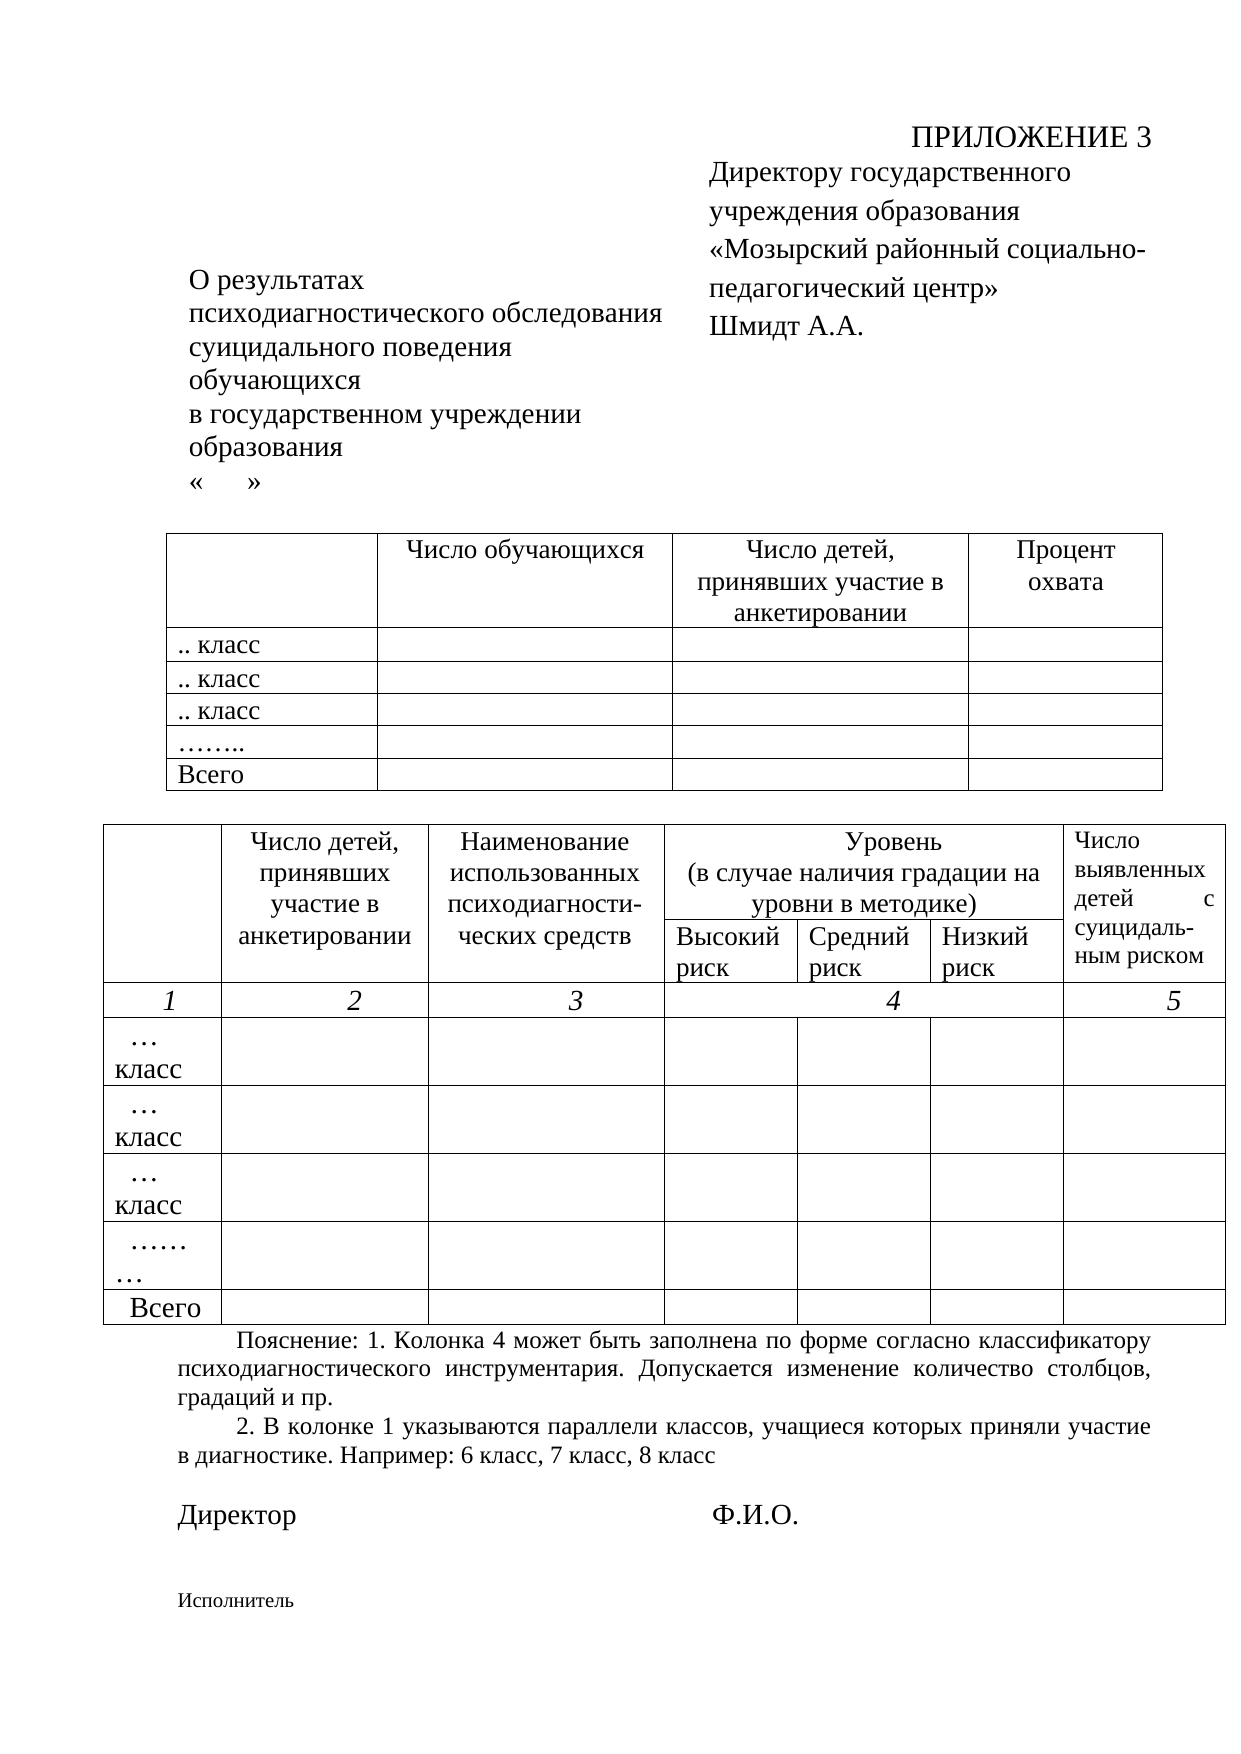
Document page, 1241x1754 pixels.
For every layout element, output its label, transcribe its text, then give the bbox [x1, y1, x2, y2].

table_cell [798, 1290, 930, 1324]
table_cell [222, 1290, 428, 1324]
table_cell [222, 1018, 428, 1085]
table_cell .. класс [167, 628, 377, 661]
table_cell [665, 1086, 797, 1153]
table_cell [1064, 1222, 1225, 1289]
table_cell 2 [222, 983, 428, 1017]
table_cell [665, 1222, 797, 1289]
table_header Процент охвата [969, 534, 1162, 627]
table_cell [378, 759, 672, 790]
table_cell [665, 1290, 797, 1324]
table_cell [1064, 1154, 1225, 1221]
table_cell [931, 1222, 1063, 1289]
table_header Наименование использованных психодиагности-ческих средств [429, 825, 664, 982]
text 2. В колонке 1 указываются параллели классов, учащиеся которых приняли участие в диагностике. Например: 6 класс, 7 класс, 8 класс [177, 1411, 1152, 1468]
table_cell [969, 726, 1162, 757]
table_header Число обучающихся [378, 534, 672, 627]
table_cell [665, 1154, 797, 1221]
table_cell [222, 1086, 428, 1153]
table_header [104, 825, 221, 982]
table_header Число выявленных детей с суицидаль-ным риском [1064, 825, 1225, 982]
table_cell Средний риск [798, 920, 930, 982]
table_cell [429, 1018, 664, 1085]
table_cell … класс [104, 1154, 221, 1221]
table_cell … класс [104, 1018, 221, 1085]
table_cell [1064, 1086, 1225, 1153]
table_cell [378, 628, 672, 661]
table_cell [1064, 1018, 1225, 1085]
table_cell Всего [104, 1290, 221, 1324]
table_header Число детей, принявших участие в анкетировании [222, 825, 428, 982]
table_cell 5 [1064, 983, 1225, 1017]
table_cell …….. [167, 726, 377, 757]
table_header Директору государственного учреждения образования «Мозырский районный социально-педагогический центр» Шмидт А.А. Равков [679, 154, 1181, 497]
table_cell 3 [429, 983, 664, 1017]
table_cell [798, 1086, 930, 1153]
table_cell ……… [104, 1222, 221, 1289]
table_cell [931, 1154, 1063, 1221]
table_cell 4 [665, 983, 1063, 1017]
table_cell [429, 1222, 664, 1289]
table_cell [673, 694, 968, 725]
table_cell [931, 1290, 1063, 1324]
table_cell [429, 1086, 664, 1153]
table_cell [798, 1018, 930, 1085]
table_cell [969, 662, 1162, 693]
table_cell [798, 1154, 930, 1221]
table_cell .. класс [167, 662, 377, 693]
table_cell … класс [104, 1086, 221, 1153]
table_cell [673, 628, 968, 661]
table_cell [1064, 1290, 1225, 1324]
table_cell [429, 1290, 664, 1324]
table_cell [931, 1086, 1063, 1153]
table_cell [665, 1018, 797, 1085]
table_header Уровень (в случае наличия градации на уровни в методике) [665, 825, 1063, 919]
table_cell Всего [167, 759, 377, 790]
table_cell [931, 1018, 1063, 1085]
table_cell [673, 759, 968, 790]
table_header Число детей, принявших участие в анкетировании [673, 534, 968, 627]
table_header О результатах психодиагностического обследования суицидального поведения обучающихся в государственном учреждении образования « » [177, 154, 679, 497]
table_cell [378, 694, 672, 725]
table_cell [969, 759, 1162, 790]
table_cell [222, 1154, 428, 1221]
text Пояснение: 1. Колонка 4 может быть заполнена по форме согласно классификатору психодиагностического инструментария. Допускается изменение количество столбцов, градаций и пр. [177, 1325, 1152, 1411]
table_cell [429, 1154, 664, 1221]
table_cell [673, 726, 968, 757]
table_cell [673, 662, 968, 693]
table_cell [222, 1222, 428, 1289]
table_cell [798, 1222, 930, 1289]
text Исполнитель [177, 1588, 1152, 1612]
table_header [167, 534, 377, 627]
table_cell [378, 726, 672, 757]
table_cell [378, 662, 672, 693]
table_cell [969, 628, 1162, 661]
text Директор Ф.И.О. [177, 1497, 1152, 1531]
text ПРИЛОЖЕНИЕ 3 [177, 118, 1152, 154]
table_cell Низкий риск [931, 920, 1063, 982]
table_cell 1 [104, 983, 221, 1017]
table_cell [969, 694, 1162, 725]
table_cell Высокий риск [665, 920, 797, 982]
table_cell .. класс [167, 694, 377, 725]
